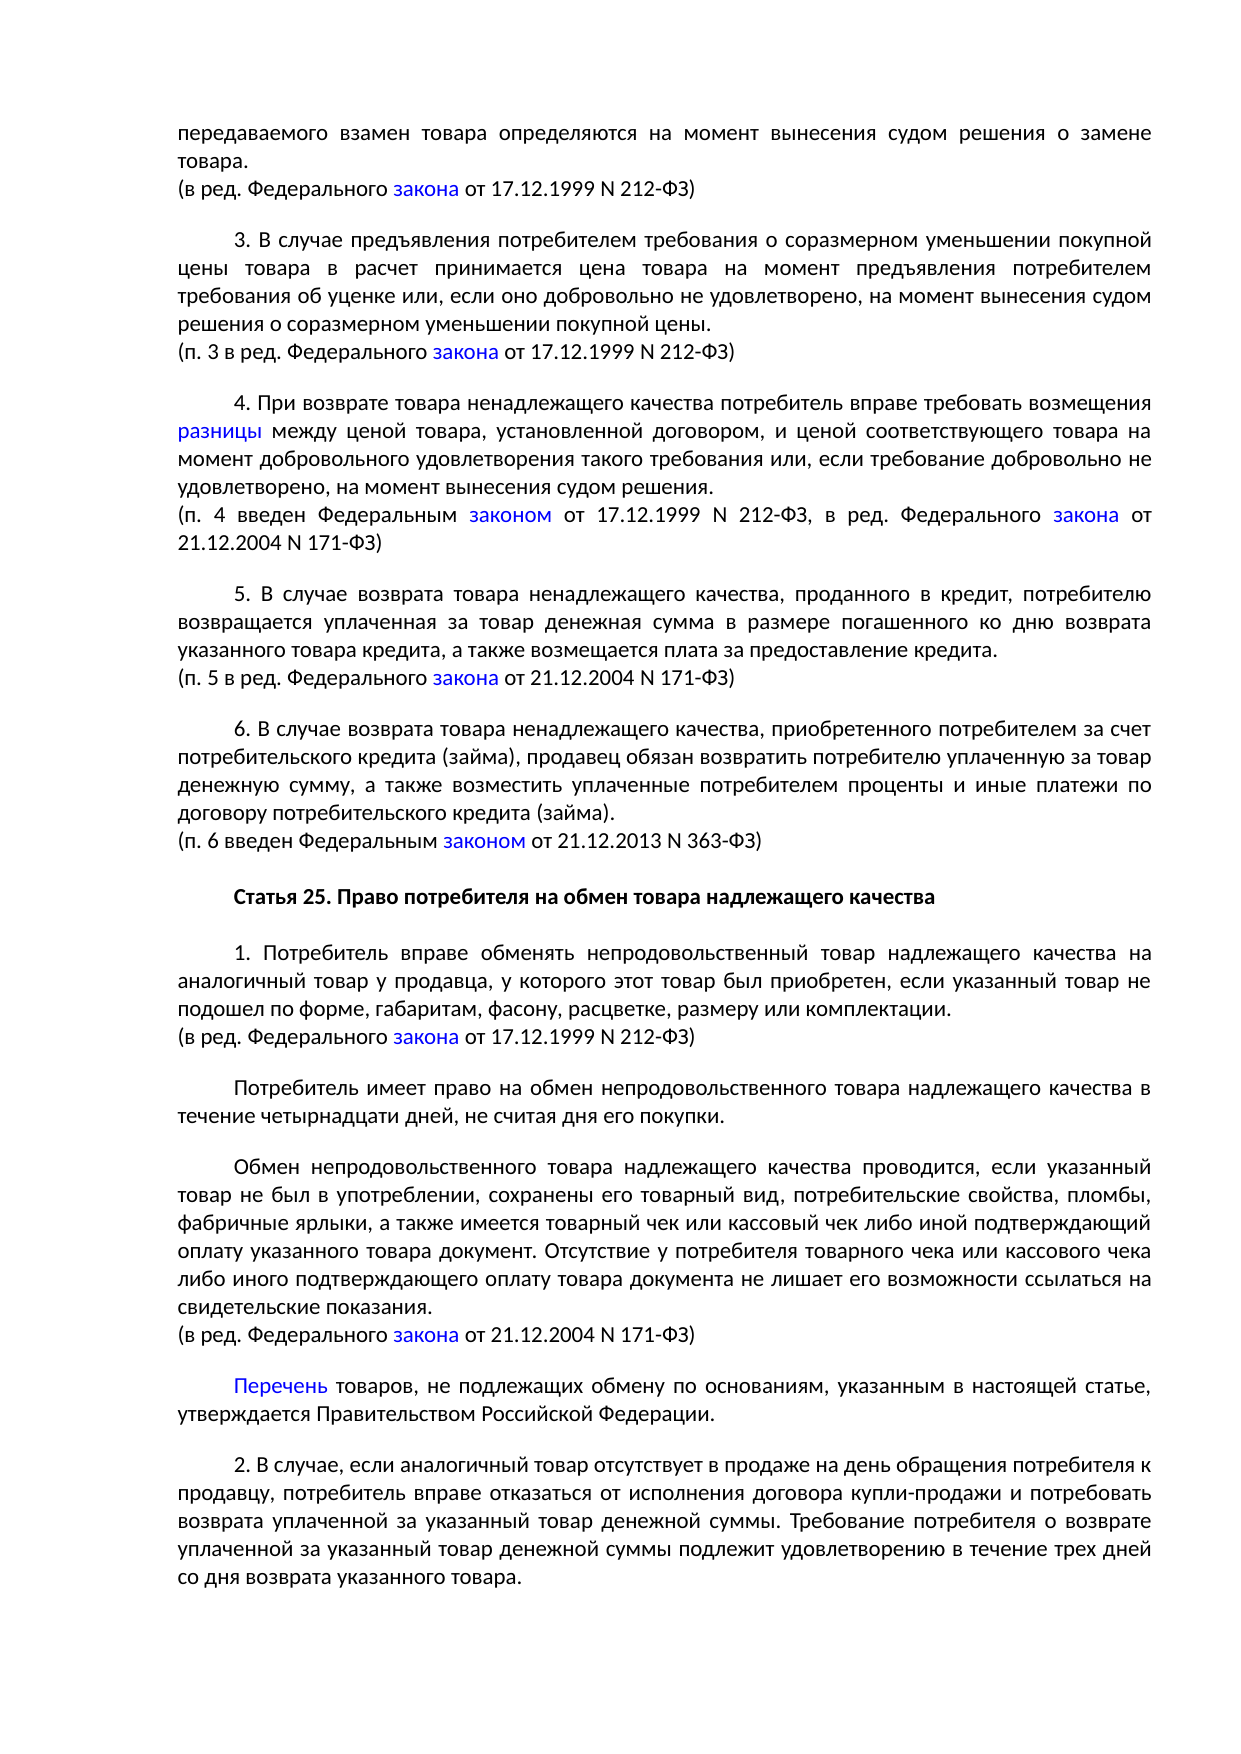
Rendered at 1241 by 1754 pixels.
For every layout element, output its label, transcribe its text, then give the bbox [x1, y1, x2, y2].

text 5. В случае возврата товара ненадлежащего качества, проданного в кредит, потребителю возвращается уплаченная за товар денежная сумма в размере погашенного ко дню возврата указанного товара кредита, а также возмещается плата за предоставление кредита. [177, 579, 1152, 663]
text (в ред. Федерального закона от 17.12.1999 N 212-ФЗ) [177, 1022, 1152, 1050]
text (п. 6 введен Федеральным законом от 21.12.2013 N 363-ФЗ) [177, 826, 1152, 854]
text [177, 118, 1152, 174]
text Потребитель имеет право на обмен непродовольственного товара надлежащего качества в течение четырнадцати дней, не считая дня его покупки. [177, 1073, 1152, 1129]
text 2. В случае, если аналогичный товар отсутствует в продаже на день обращения потребителя к продавцу, потребитель вправе отказаться от исполнения договора купли-продажи и потребовать возврата уплаченной за указанный товар денежной суммы. Требование потребителя о возврате уплаченной за указанный товар денежной суммы подлежит удовлетворению в течение трех дней со дня возврата указанного товара. [177, 1450, 1152, 1590]
text 3. В случае предъявления потребителем требования о соразмерном уменьшении покупной цены товара в расчет принимается цена товара на момент предъявления потребителем требования об уценке или, если оно добровольно не удовлетворено, на момент вынесения судом решения о соразмерном уменьшении покупной цены. [177, 225, 1152, 337]
text (п. 5 в ред. Федерального закона от 21.12.2004 N 171-ФЗ) [177, 663, 1152, 691]
text 1. Потребитель вправе обменять непродовольственный товар надлежащего качества на аналогичный товар у продавца, у которого этот товар был приобретен, если указанный товар не подошел по форме, габаритам, фасону, расцветке, размеру или комплектации. [177, 938, 1152, 1022]
text Перечень товаров, не подлежащих обмену по основаниям, указанным в настоящей статье, утверждается Правительством Российской Федерации. [177, 1371, 1152, 1427]
title Статья 25. Право потребителя на обмен товара надлежащего качества [177, 882, 1152, 910]
text 4. При возврате товара ненадлежащего качества потребитель вправе требовать возмещения разницы между ценой товара, установленной договором, и ценой соответствующего товара на момент добровольного удовлетворения такого требования или, если требование добровольно не удовлетворено, на момент вынесения судом решения. [177, 388, 1152, 500]
text 6. В случае возврата товара ненадлежащего качества, приобретенного потребителем за счет потребительского кредита (займа), продавец обязан возвратить потребителю уплаченную за товар денежную сумму, а также возместить уплаченные потребителем проценты и иные платежи по договору потребительского кредита (займа). [177, 714, 1152, 826]
text Обмен непродовольственного товара надлежащего качества проводится, если указанный товар не был в употреблении, сохранены его товарный вид, потребительские свойства, пломбы, фабричные ярлыки, а также имеется товарный чек или кассовый чек либо иной подтверждающий оплату указанного товара документ. Отсутствие у потребителя товарного чека или кассового чека либо иного подтверждающего оплату товара документа не лишает его возможности ссылаться на свидетельские показания. [177, 1152, 1152, 1320]
text (в ред. Федерального закона от 21.12.2004 N 171-ФЗ) [177, 1320, 1152, 1348]
text (п. 4 введен Федеральным законом от 17.12.1999 N 212-ФЗ, в ред. Федерального закона от 21.12.2004 N 171-ФЗ) [177, 500, 1152, 556]
text (в ред. Федерального закона от 17.12.1999 N 212-ФЗ) [177, 174, 1152, 202]
text (п. 3 в ред. Федерального закона от 17.12.1999 N 212-ФЗ) [177, 337, 1152, 365]
